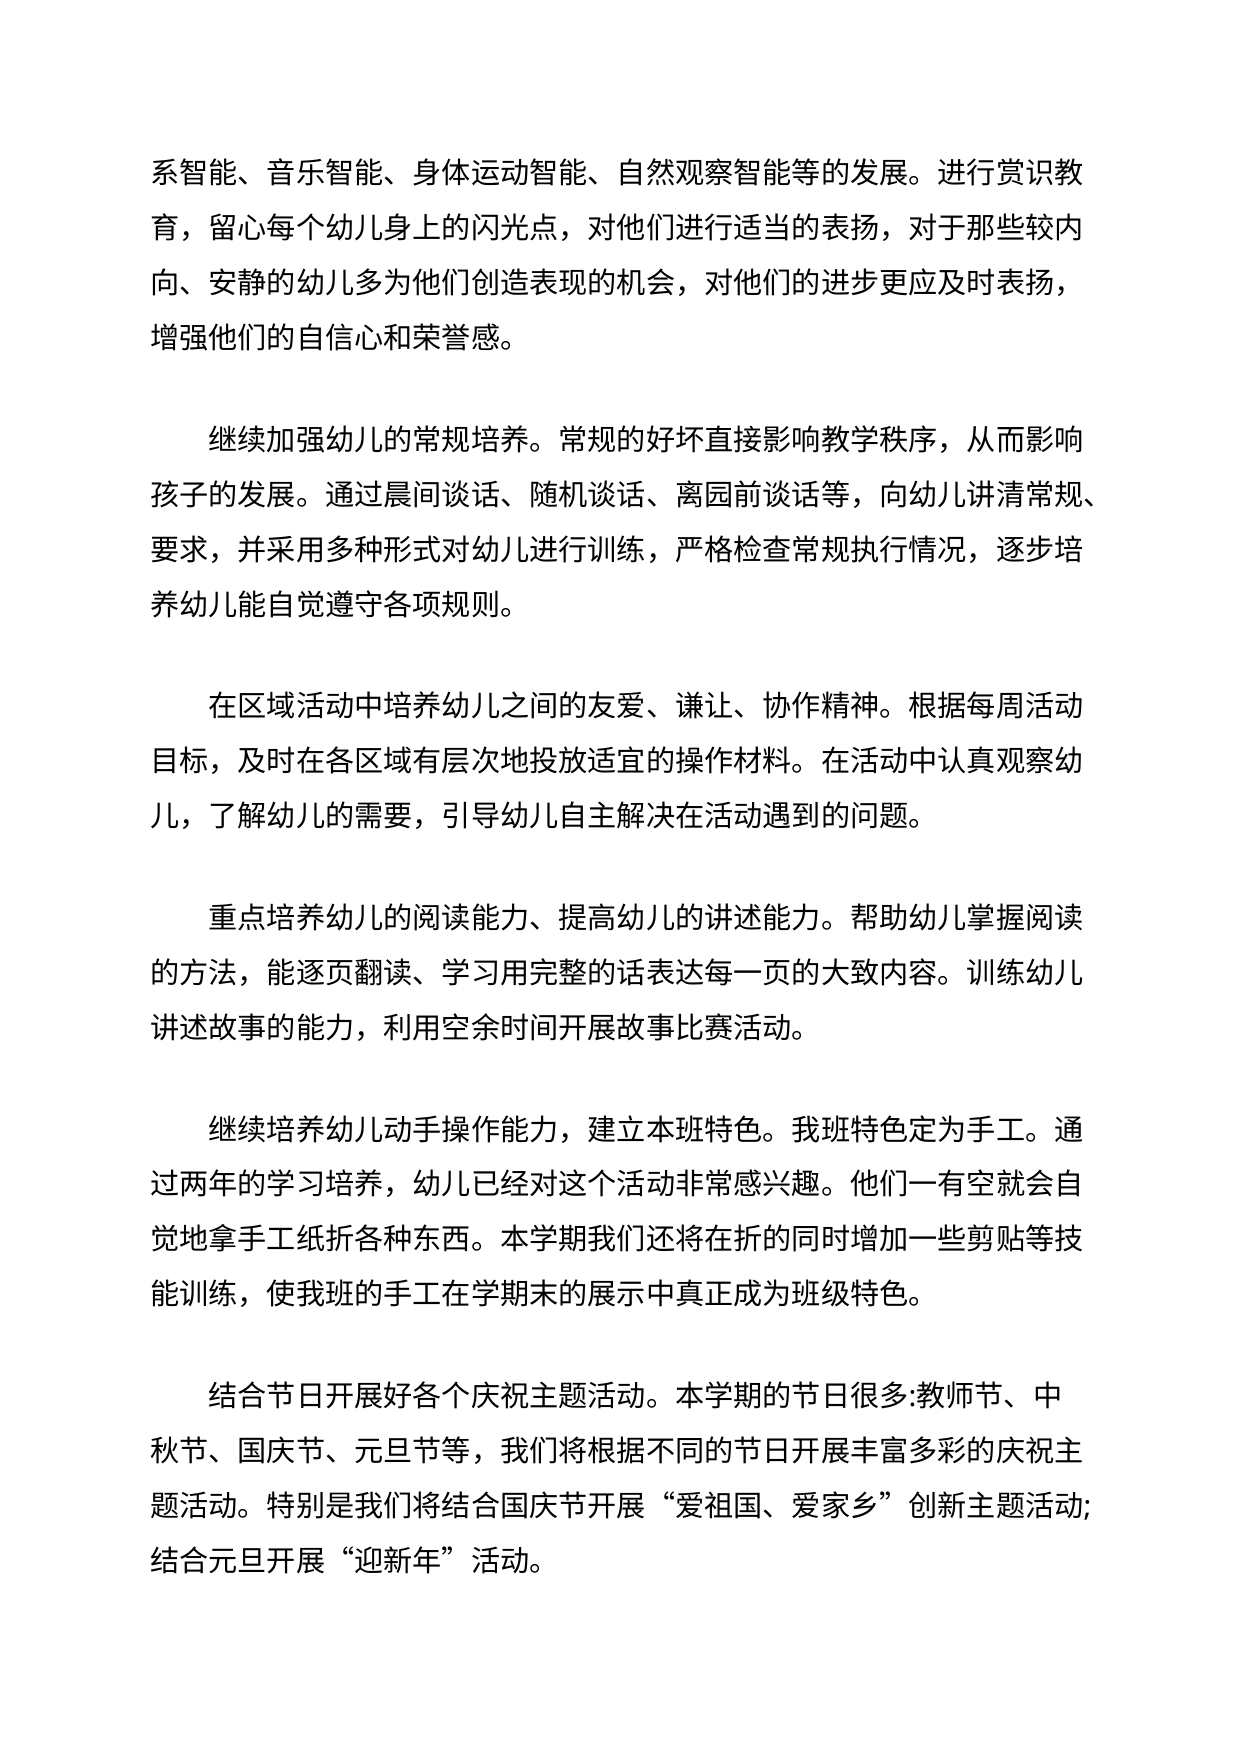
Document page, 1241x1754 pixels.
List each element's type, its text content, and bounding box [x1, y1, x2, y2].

text 继续加强幼儿的常规培养。常规的好坏直接影响教学秩序，从而影响孩子的发展。通过晨间谈话、随机谈话、离园前谈话等，向幼儿讲清常规、要求，并采用多种形式对幼儿进行训练，严格检查常规执行情况，逐步培养幼儿能自觉遵守各项规则。 [150, 416, 1090, 623]
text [150, 150, 1090, 357]
text 重点培养幼儿的阅读能力、提高幼儿的讲述能力。帮助幼儿掌握阅读的方法，能逐页翻读、学习用完整的话表达每一页的大致内容。训练幼儿讲述故事的能力，利用空余时间开展故事比赛活动。 [150, 894, 1090, 1047]
text 结合节日开展好各个庆祝主题活动。本学期的节日很多:教师节、中秋节、国庆节、元旦节等，我们将根据不同的节日开展丰富多彩的庆祝主题活动。特别是我们将结合国庆节开展“爱祖国、爱家乡”创新主题活动;结合元旦开展“迎新年”活动。 [150, 1372, 1090, 1580]
text 继续培养幼儿动手操作能力，建立本班特色。我班特色定为手工。通过两年的学习培养，幼儿已经对这个活动非常感兴趣。他们一有空就会自觉地拿手工纸折各种东西。本学期我们还将在折的同时增加一些剪贴等技能训练，使我班的手工在学期末的展示中真正成为班级特色。 [150, 1106, 1090, 1313]
text 在区域活动中培养幼儿之间的友爱、谦让、协作精神。根据每周活动目标，及时在各区域有层次地投放适宜的操作材料。在活动中认真观察幼儿，了解幼儿的需要，引导幼儿自主解决在活动遇到的问题。 [150, 683, 1090, 835]
